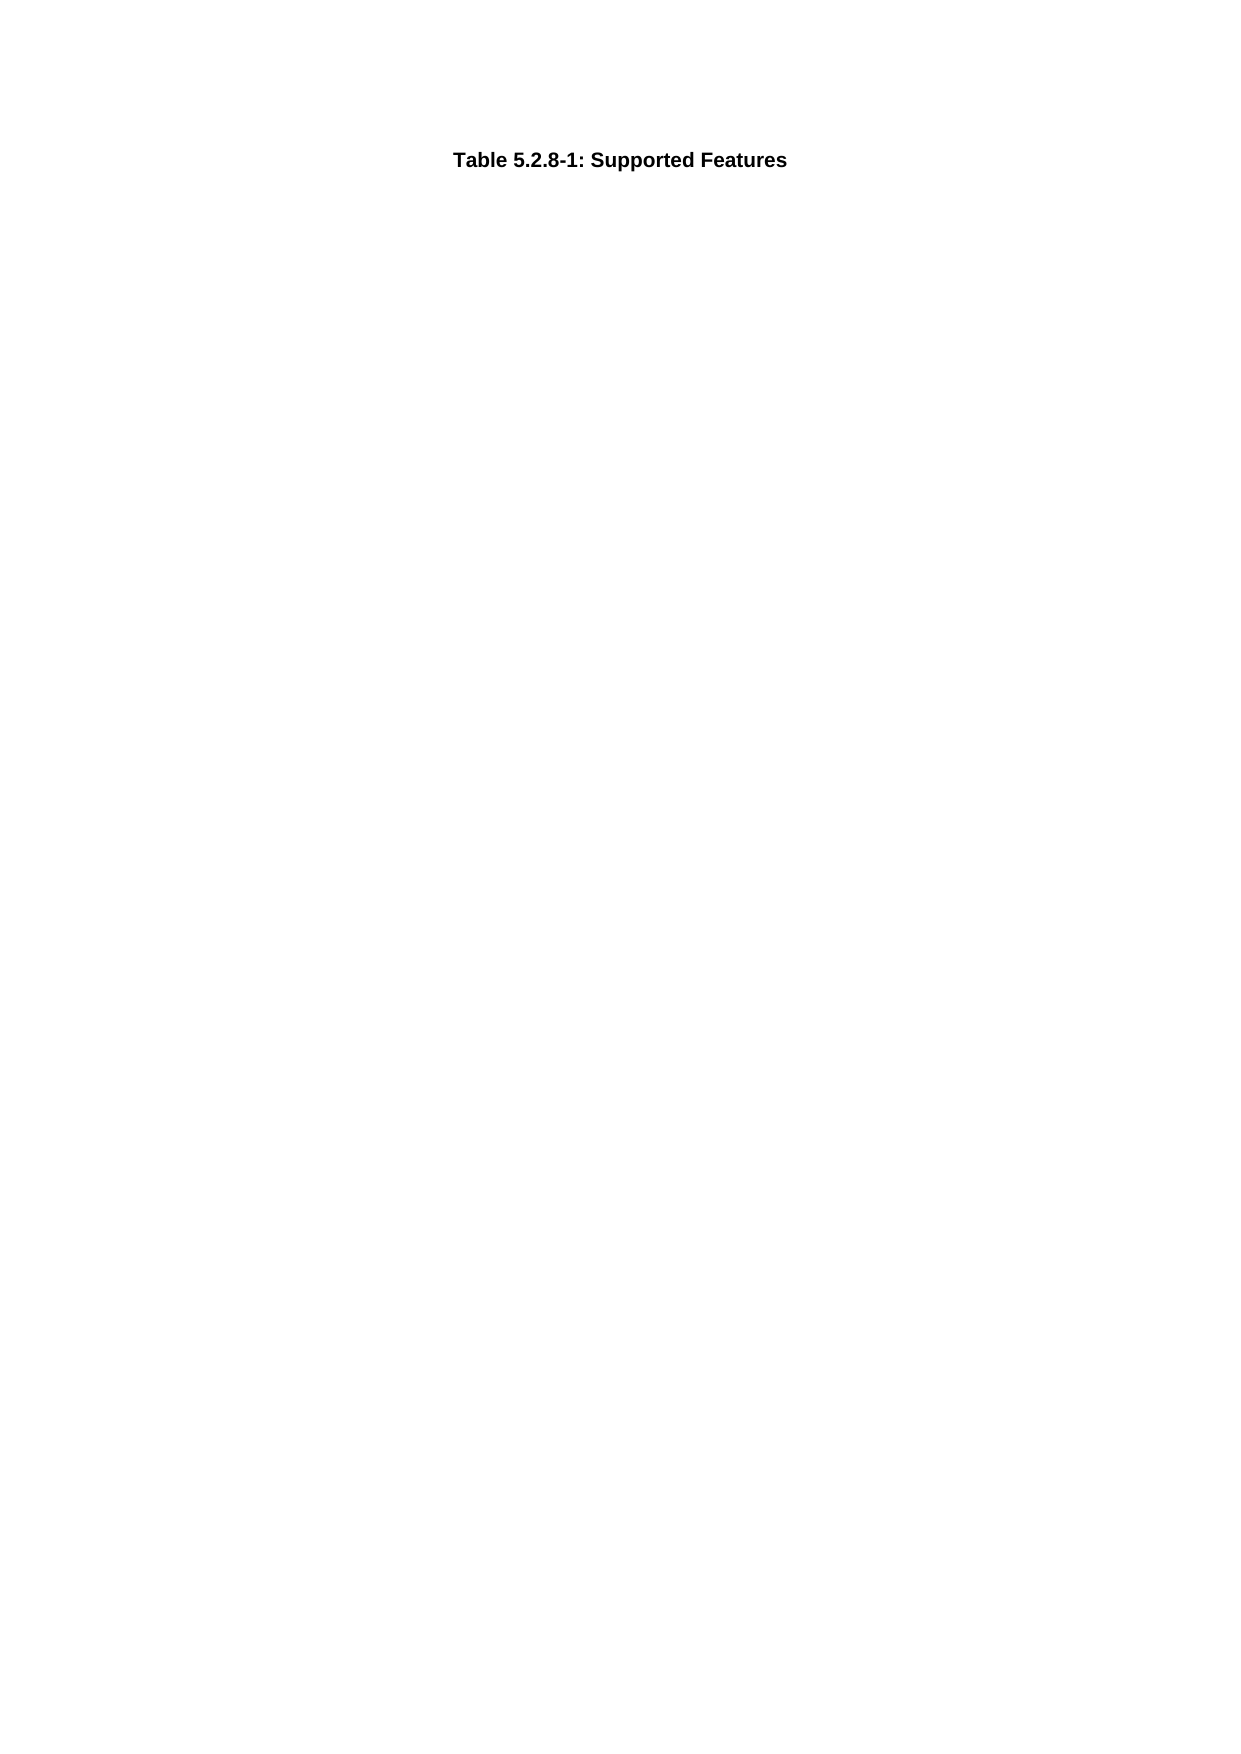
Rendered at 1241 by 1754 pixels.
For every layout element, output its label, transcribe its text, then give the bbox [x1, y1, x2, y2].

text Table 5.2.8-1: Supported Features [118, 148, 1122, 172]
